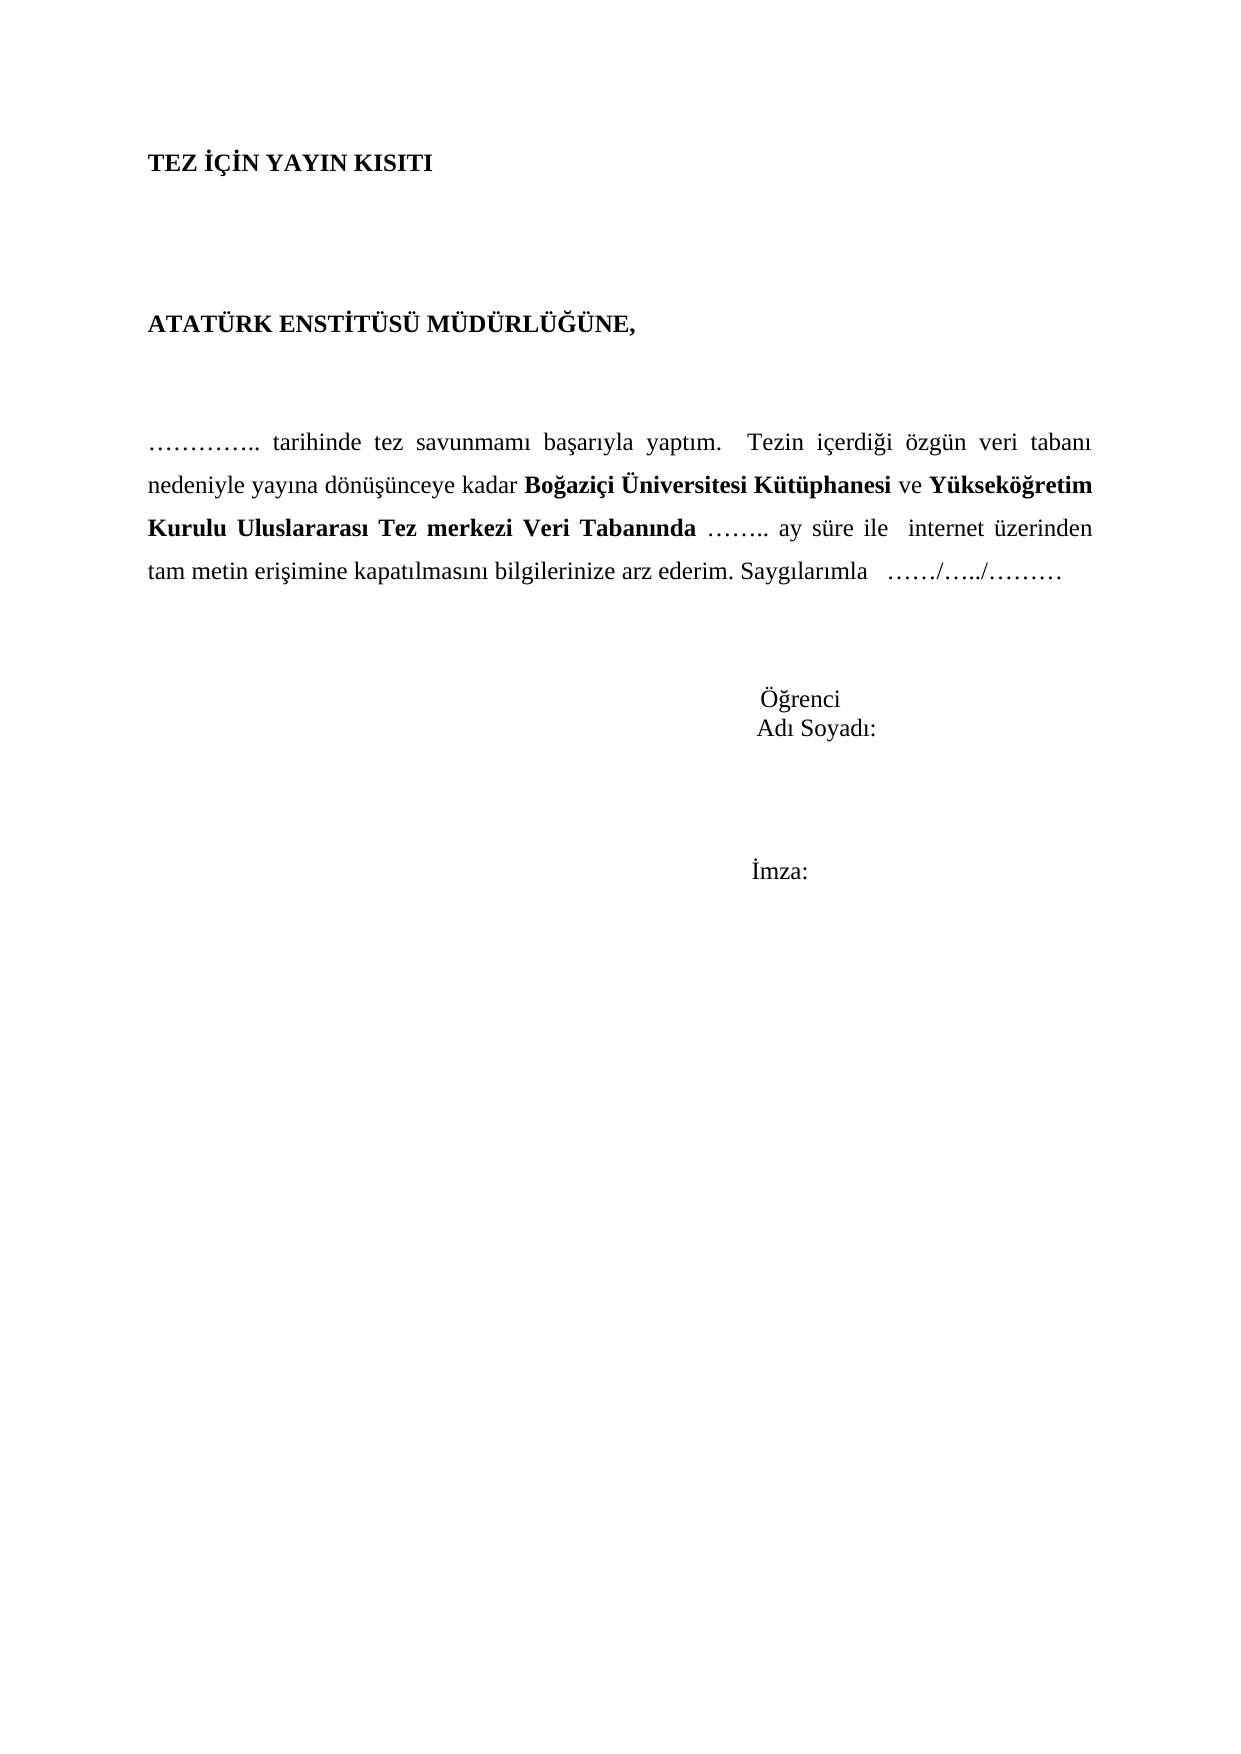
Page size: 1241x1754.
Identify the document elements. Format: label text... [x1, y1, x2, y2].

text TEZ İÇİN YAYIN KISITI [148, 148, 1093, 176]
text İmza: [148, 828, 1093, 885]
text Adı Soyadı: [148, 713, 1093, 799]
text ………….. tarihinde tez savunmamı başarıyla yaptım. Tezin içerdiği özgün veri tabanı nedeniyle yayına dönüşünceye kadar Boğaziçi Üniversitesi Kütüphanesi ve Yükseköğretim Kurulu Uluslararası Tez merkezi Veri Tabanında …….. ay süre ile internet üzerinden tam metin erişimine kapatılmasını bilgilerinize arz ederim. Saygılarımla ……/…../……… [148, 427, 1093, 585]
text ATATÜRK ENSTİTÜSÜ MÜDÜRLÜĞÜNE, [148, 309, 1093, 338]
text Öğrenci [148, 684, 1093, 713]
